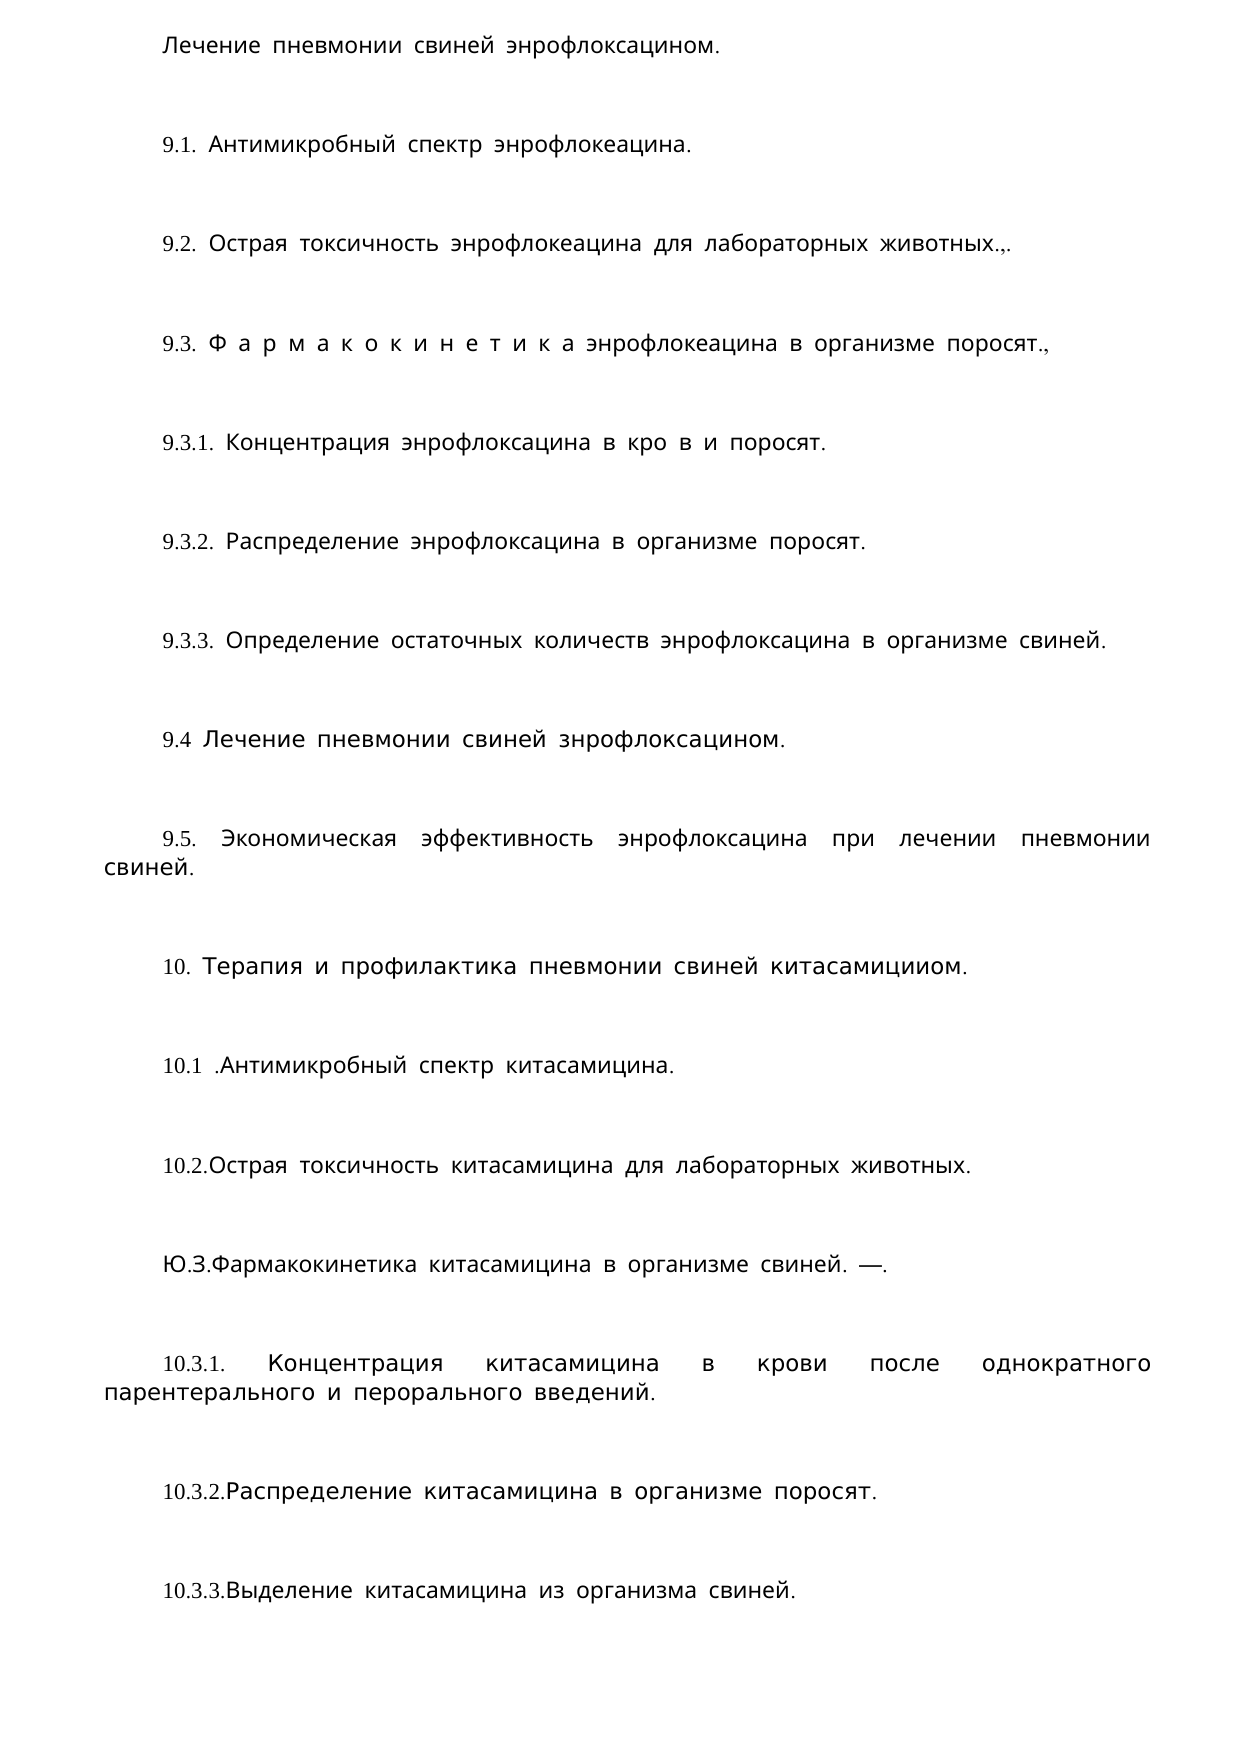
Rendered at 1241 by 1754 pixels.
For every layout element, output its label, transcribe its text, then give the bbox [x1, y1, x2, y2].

text 10.1 .Антимикробный спектр китасамицина. [103, 1050, 1152, 1079]
text 9.3.3. Определение остаточных количеств энрофлоксацина в организме свиней. [103, 624, 1152, 653]
text 9.3.2. Распределение энрофлоксацина в организме поросят. [103, 525, 1152, 554]
text 9.5. Экономическая эффективность энрофлоксацина при лечении пневмонии свиней. [103, 823, 1152, 880]
text 10.2.Острая токсичность китасамицина для лабораторных животных. [103, 1149, 1152, 1178]
text 10. Терапия и профилактика пневмонии свиней китасамицииом. [103, 951, 1152, 979]
text 10.3.3.Выделение китасамицина из организма свиней. [103, 1574, 1152, 1603]
text Лечение пневмонии свиней энрофлоксацином. [103, 29, 1152, 58]
text 10.3.1. Концентрация китасамицина в крови после однократного парентерального и перорального введений. [103, 1347, 1152, 1405]
text 9.1. Антимикробный спектр энрофлокеацина. [103, 129, 1152, 157]
text 10.3.2.Распределение китасамицина в организме поросят. [103, 1475, 1152, 1504]
text 9.3.1. Концентрация энрофлоксацина в кро в и поросят. [103, 426, 1152, 455]
text 9.2. Острая токсичность энрофлокеацина для лабораторных животных.,. [103, 228, 1152, 257]
text 9.4 Лечение пневмонии свиней знрофлоксацином. [103, 724, 1152, 752]
text 9.3. Ф а р м а к о к и н е т и к а энрофлокеацина в организме поросят., [103, 327, 1152, 356]
text Ю.З.Фармакокинетика китасамицина в организме свиней. —. [103, 1248, 1152, 1277]
